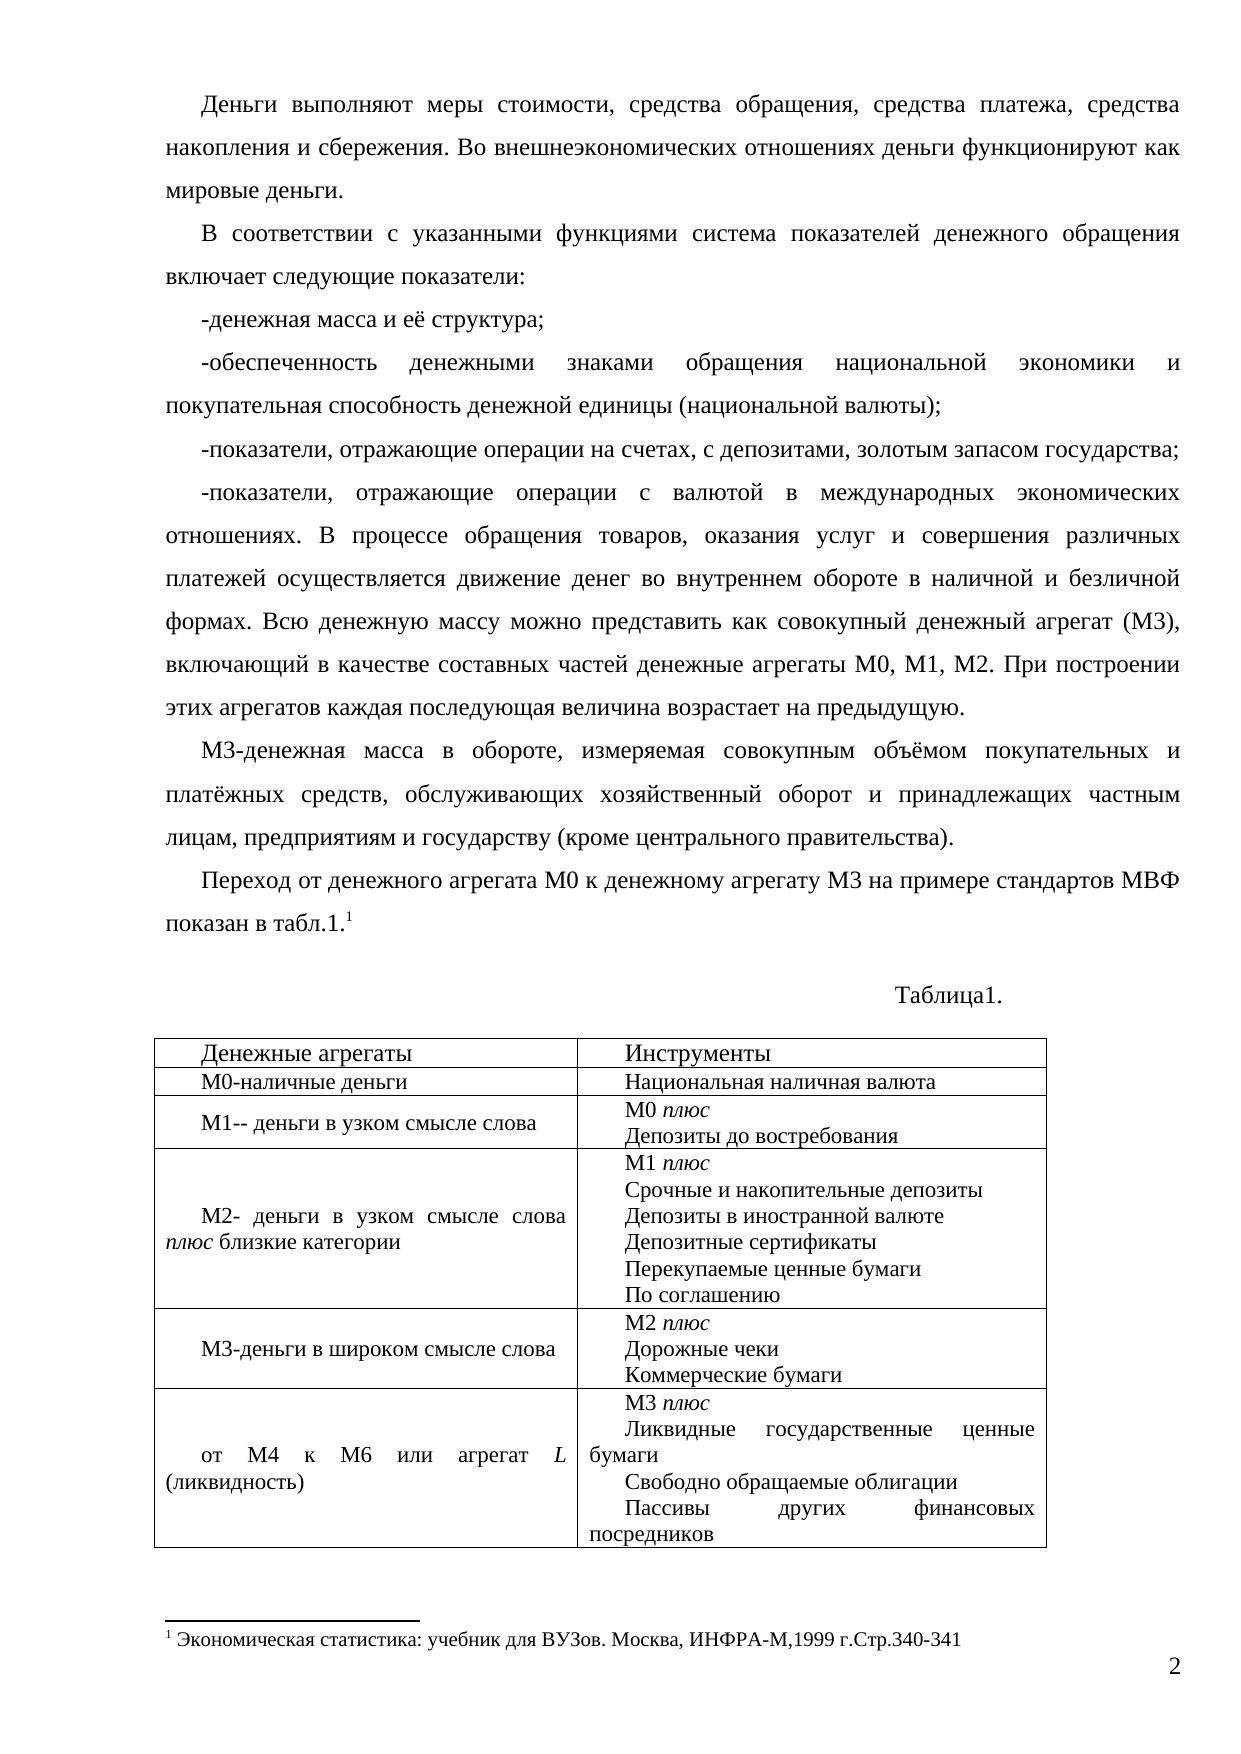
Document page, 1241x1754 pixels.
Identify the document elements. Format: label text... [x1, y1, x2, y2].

text Таблица1. [165, 980, 1181, 1009]
text -показатели, отражающие операции на счетах, с депозитами, золотым запасом государства; [165, 434, 1181, 462]
table_cell Национальная наличная валюта [578, 1068, 1046, 1094]
table_cell М2- деньги в узком смысле слова плюс близкие категории [155, 1149, 577, 1307]
table_cell М2 плюс Дорожные чеки Коммерческие бумаги [578, 1309, 1046, 1388]
text Деньги выполняют меры стоимости, средства обращения, средства платежа, средства накопления и сбережения. Во внешнеэкономических отношениях деньги функционируют как мировые деньги. [165, 89, 1181, 204]
text -денежная масса и её структура; [165, 304, 1181, 333]
text -обеспеченность денежными знаками обращения национальной экономики и покупательная способность денежной единицы (национальной валюты); [165, 347, 1181, 419]
text М3-денежная масса в обороте, измеряемая совокупным объёмом покупательных и платёжных средств, обслуживающих хозяйственный оборот и принадлежащих частным лицам, предприятиям и государству (кроме центрального правительства). [165, 736, 1181, 851]
text В соответствии с указанными функциями система показателей денежного обращения включает следующие показатели: [165, 218, 1181, 290]
table_header Инструменты [578, 1039, 1046, 1067]
table_cell М3 плюс Ликвидные государственные ценные бумаги Свободно обращаемые облигации Пассивы других финансовых посредников [578, 1389, 1046, 1547]
table_cell М1-- деньги в узком смысле слова [155, 1096, 577, 1148]
table_cell М1 плюс Срочные и накопительные депозиты Депозиты в иностранной валюте Депозитные сертификаты Перекупаемые ценные бумаги По соглашению [578, 1149, 1046, 1307]
text -показатели, отражающие операции с валютой в международных экономических отношениях. В процессе обращения товаров, оказания услуг и совершения различных платежей осуществляется движение денег во внутреннем обороте в наличной и безличной формах. Всю денежную массу можно представить как совокупный денежный агрегат (М3), включающий в качестве составных частей денежные агрегаты М0, М1, М2. При построении этих агрегатов каждая последующая величина возрастает на предыдущую. [165, 477, 1181, 721]
table_cell М3-деньги в широком смысле слова [155, 1309, 577, 1388]
table_cell от М4 к М6 или агрегат L (ликвидность) [155, 1389, 577, 1547]
table_cell М0-наличные деньги [155, 1068, 577, 1094]
text Переход от денежного агрегата М0 к денежному агрегату М3 на примере стандартов МВФ показан в табл.1. [165, 865, 1181, 937]
table_cell М0 плюс Депозиты до востребования [578, 1096, 1046, 1148]
table_header Денежные агрегаты [155, 1039, 577, 1067]
